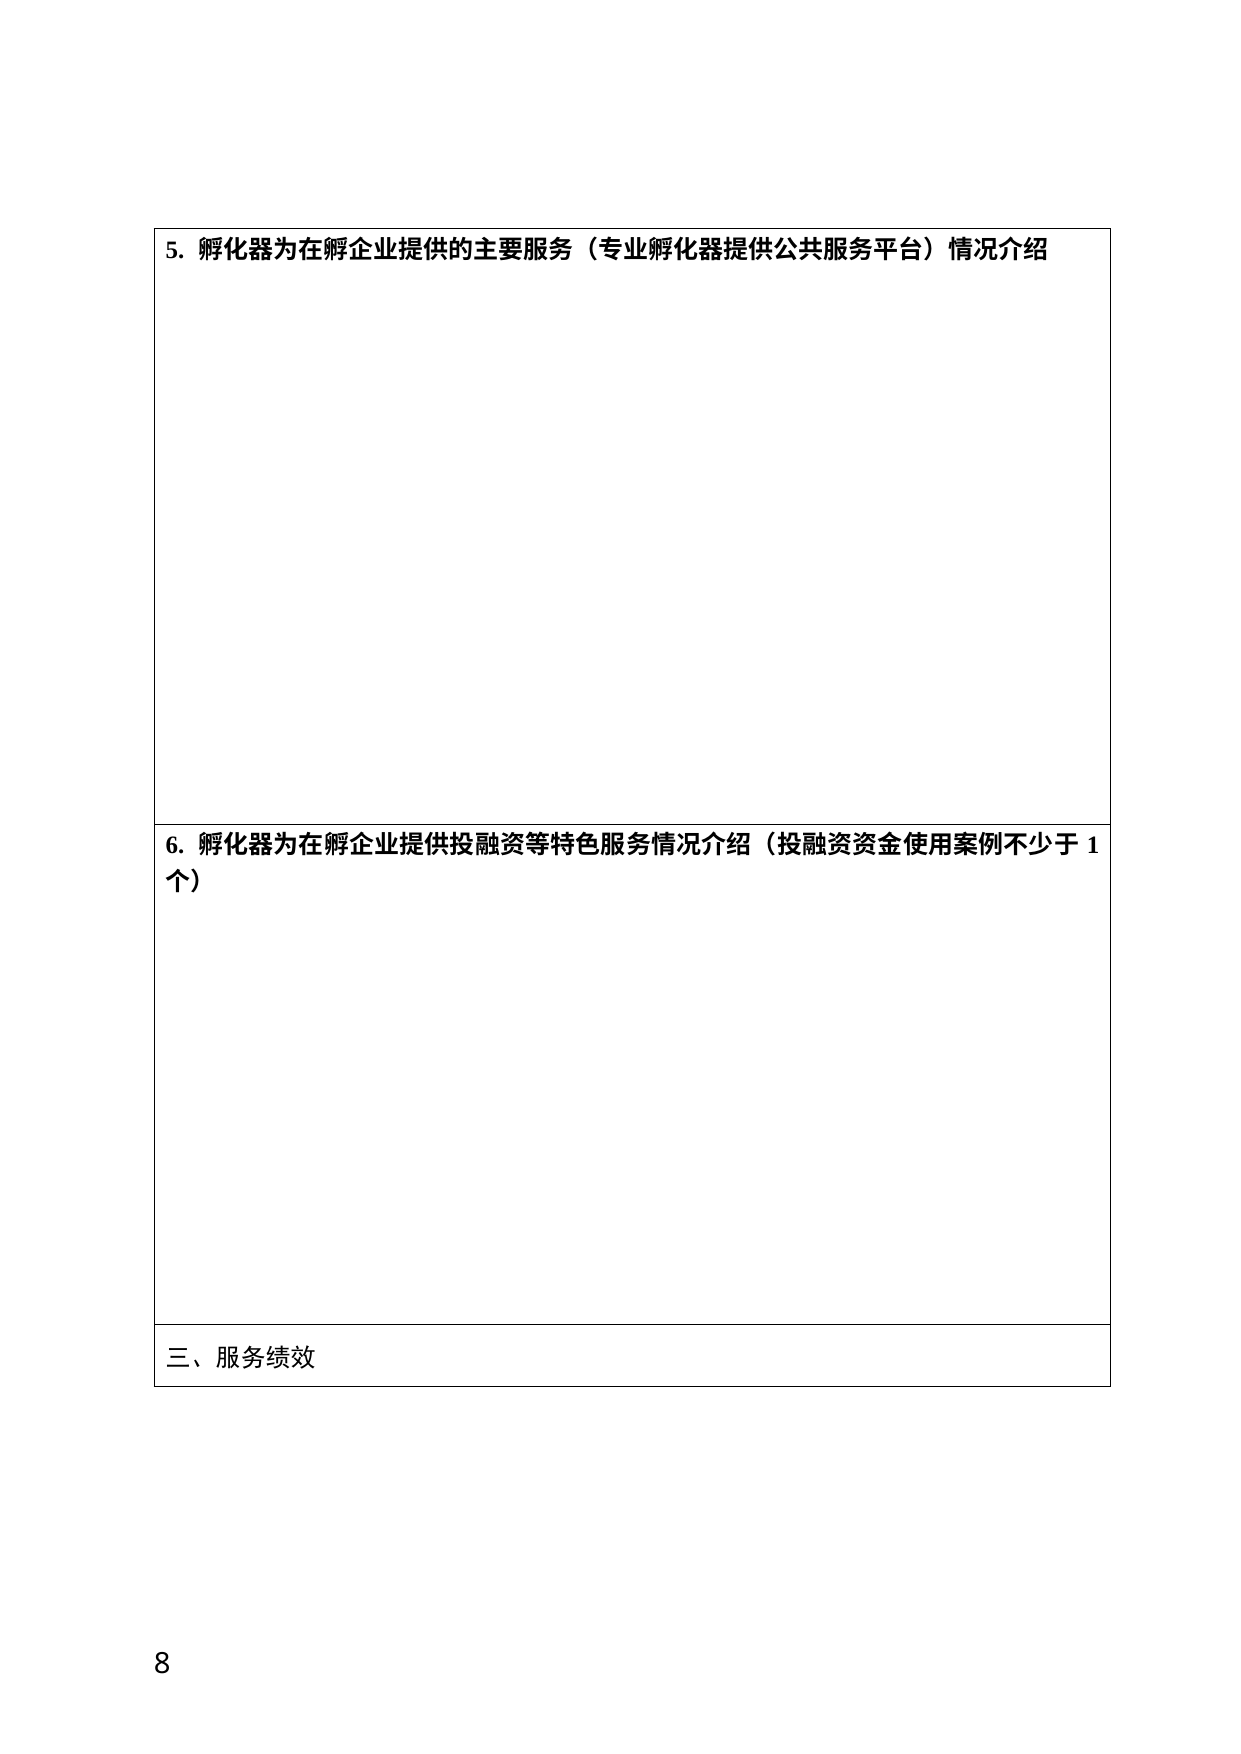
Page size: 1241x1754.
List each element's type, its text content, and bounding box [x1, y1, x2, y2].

table_cell 孵化器为在孵企业提供的主要服务（专业孵化器提供公共服务平台）情况介绍 [155, 229, 1110, 824]
table_cell 三、服务绩效 [155, 1325, 1110, 1386]
table_cell 孵化器为在孵企业提供投融资等特色服务情况介绍（投融资资金使用案例不少于1个） [155, 825, 1110, 1323]
